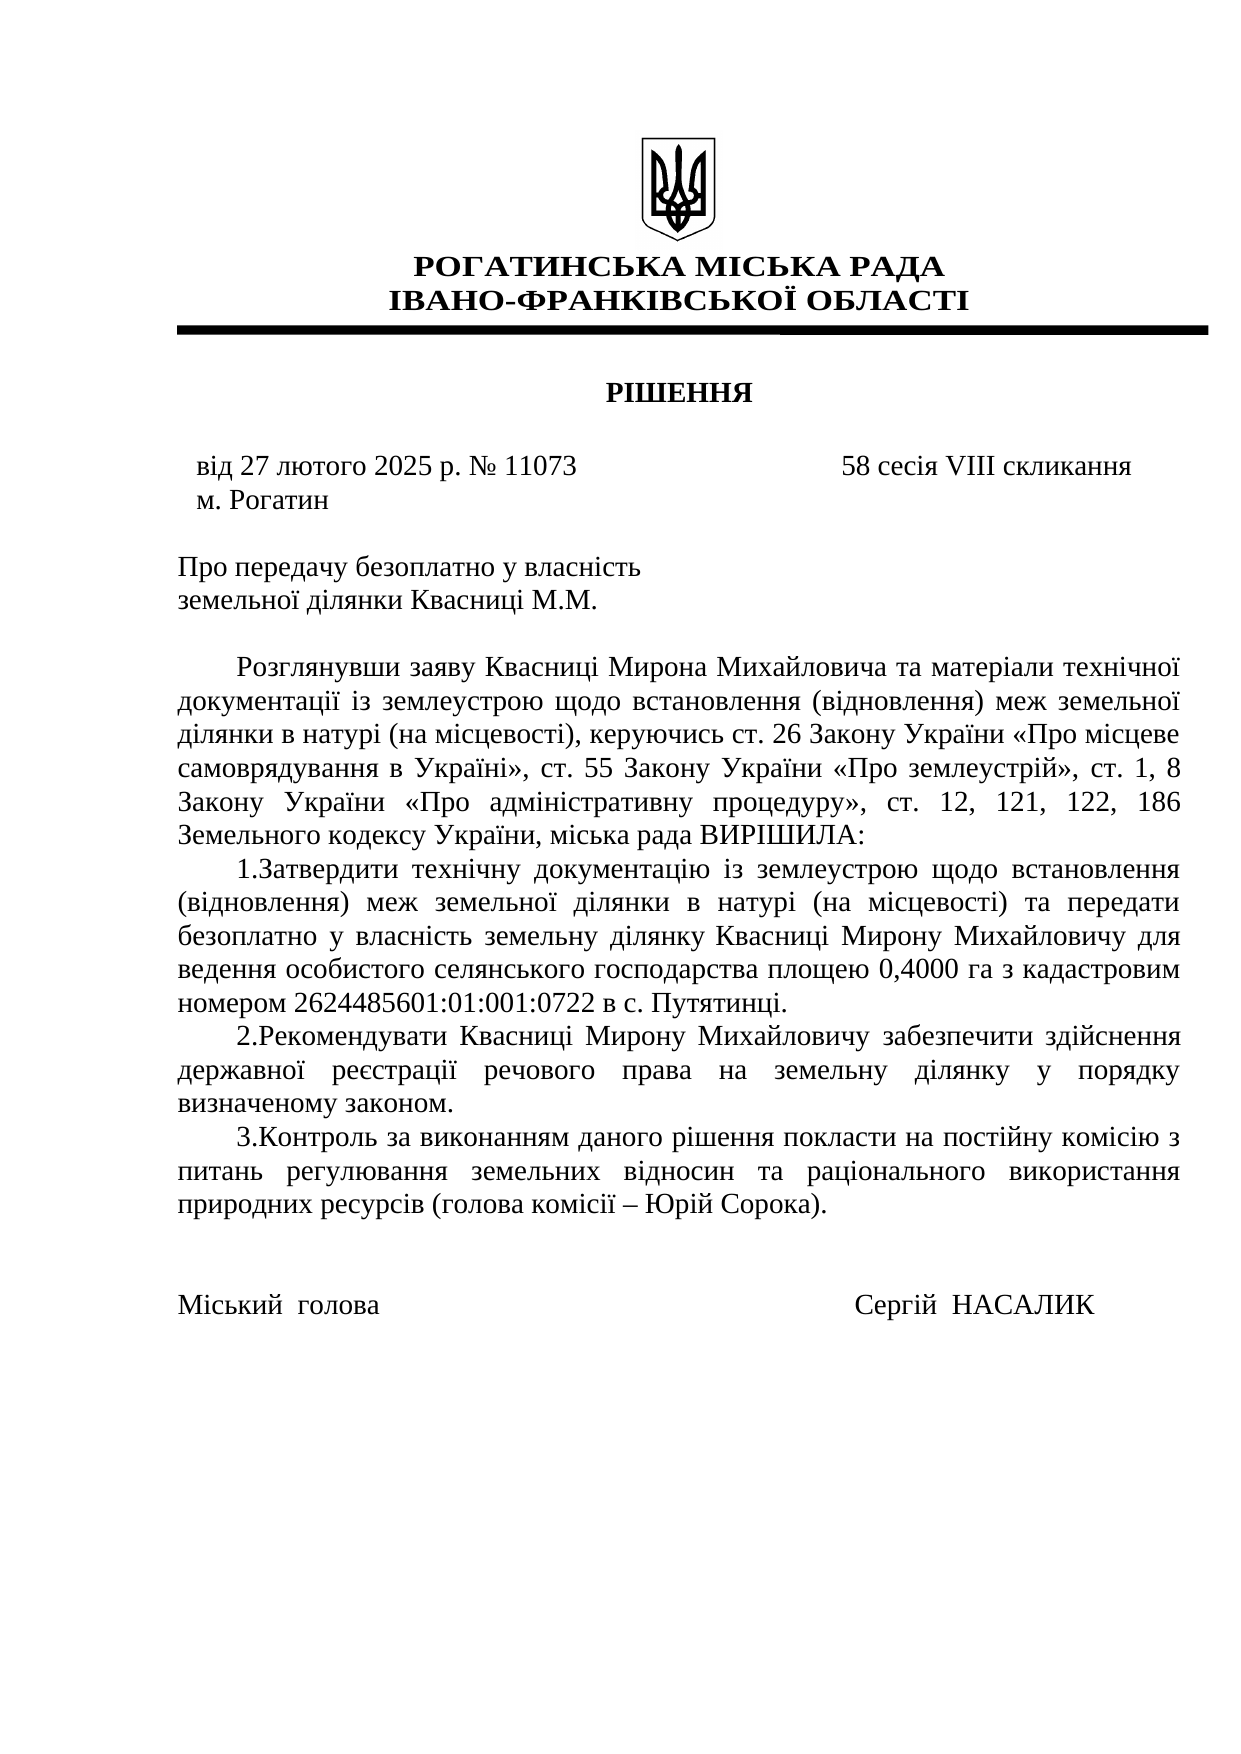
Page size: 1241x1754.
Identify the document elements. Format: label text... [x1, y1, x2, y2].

text РІШЕННЯ [177, 375, 1181, 408]
text 2.Рекомендувати Квасниці Мирону Михайловичу забезпечити здійснення державної реєстрації речового права на земельну ділянку у порядку визначеному законом. [177, 1018, 1181, 1119]
text м. Рогатин [196, 482, 1237, 515]
text Про передачу безоплатно у власність [177, 549, 1237, 582]
text земельної ділянки Квасниці М.М. [177, 582, 1181, 616]
text Розглянувши заяву Квасниці Мирона Михайловича та матеріали технічної документації із землеустрою щодо встановлення (відновлення) меж земельної ділянки в натурі (на місцевості), керуючись ст. 26 Закону України «Про місцеве самоврядування в Україні», ст. 55 Закону України «Про землеустрій», ст. 1, 8 Закону України «Про адміністративну процедуру», ст. 12, 121, 122, 186 Земельного кодексу України, міська рада ВИРІШИЛА: [177, 649, 1181, 851]
text ІВАНО-ФРАНКІВСЬКОЇ ОБЛАСТІ [177, 283, 1181, 316]
text 1.Затвердити технічну документацію із землеустрою щодо встановлення (відновлення) меж земельної ділянки в натурі (на місцевості) та передати безоплатно у власність земельну ділянку Квасниці Мирону Михайловичу для ведення особистого селянського господарства площею 0,4000 га з кадастровим номером 2624485601:01:001:0722 в с. Путятинці. [177, 851, 1181, 1018]
text РОГАТИНСЬКА МІСЬКА РАДА [177, 249, 1181, 283]
text 3.Контроль за виконанням даного рішення покласти на постійну комісію з питань регулювання земельних відносин та раціонального використання природних ресурсів (голова комісії – Юрій Сорока). [177, 1119, 1181, 1220]
text Міський голова Сергій НАСАЛИК [177, 1287, 1181, 1320]
text від 27 лютого 2025 р. № 11073 58 сесія VIII скликання [196, 448, 1237, 482]
